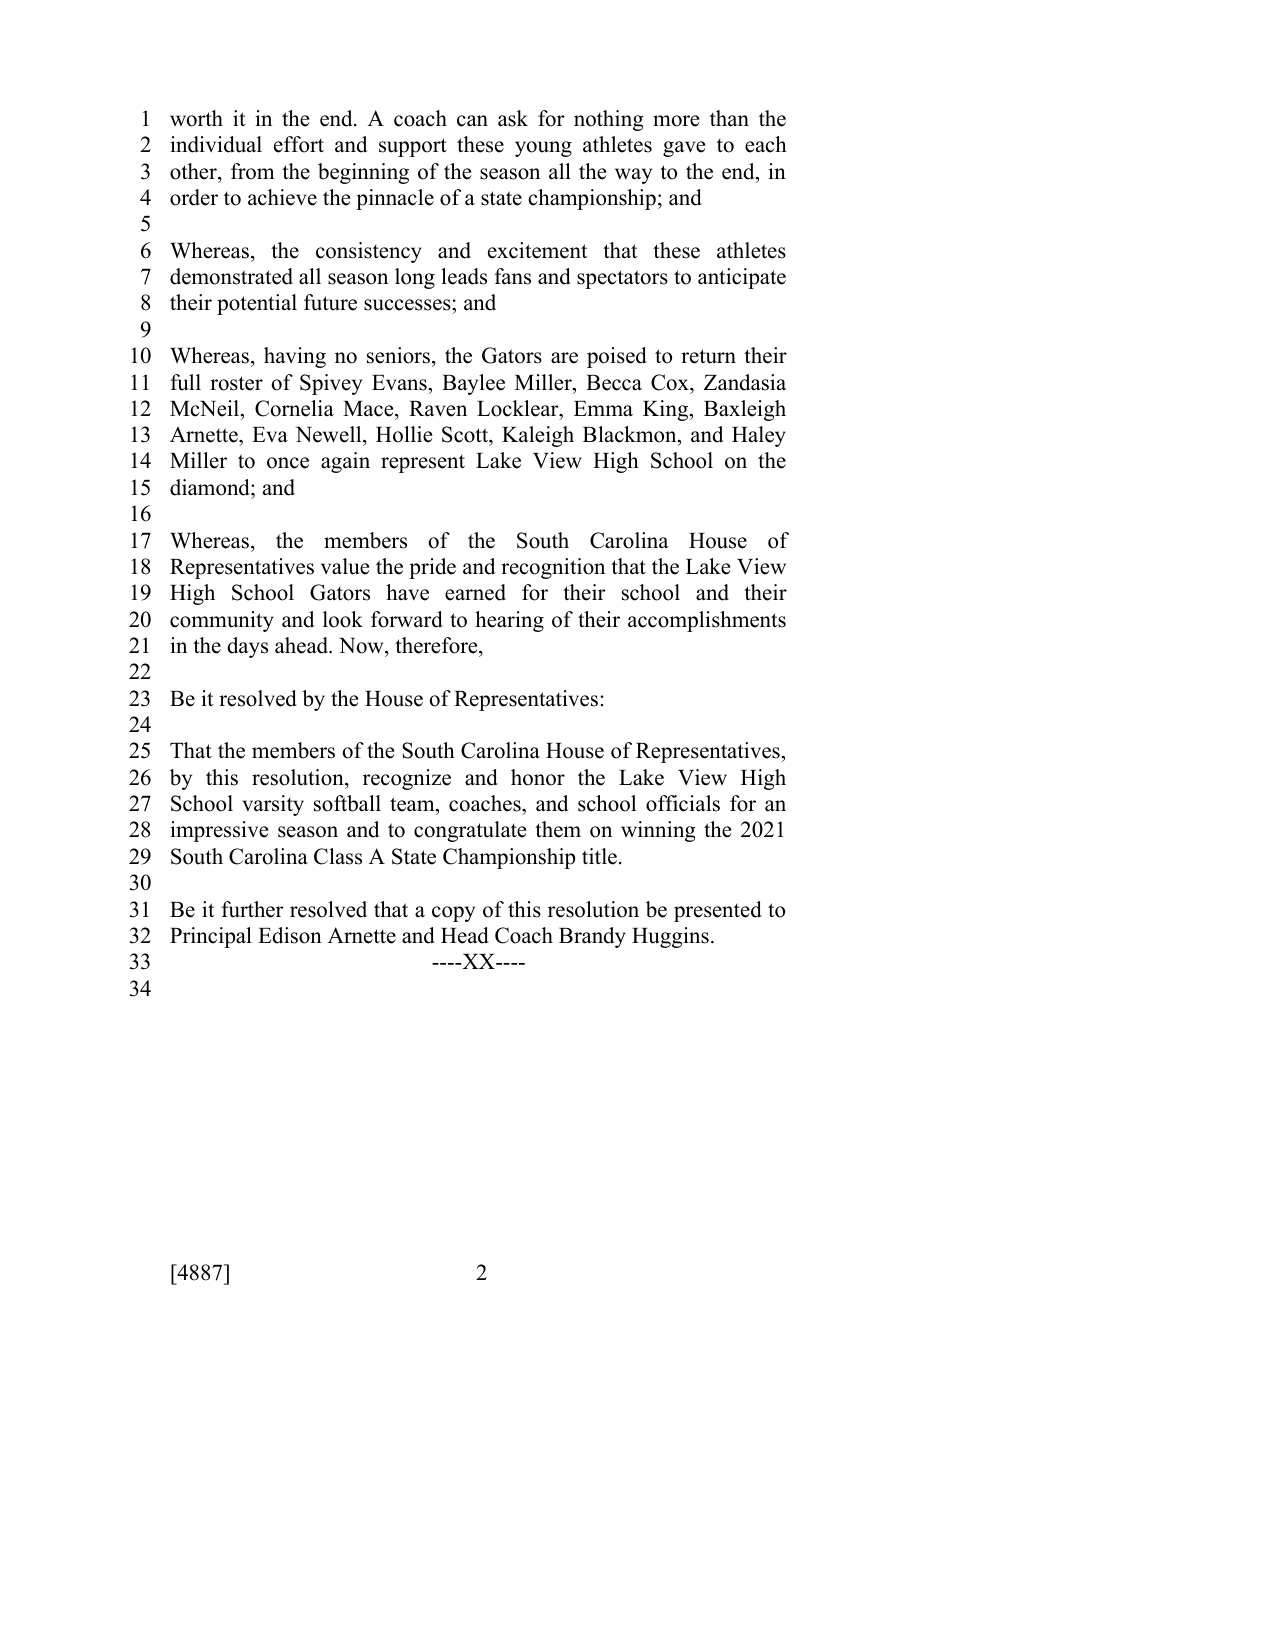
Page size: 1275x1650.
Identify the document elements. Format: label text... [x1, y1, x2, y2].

text Be it resolved by the House of Representatives: [169, 685, 787, 711]
text Whereas, the members of the South Carolina House of Representatives value the pride and recognition that the Lake View High School Gators have earned for their school and their community and look forward to hearing of their accomplishments in the days ahead. Now, therefore, [169, 527, 787, 658]
text Whereas, the consistency and excitement that these athletes demonstrated all season long leads fans and spectators to anticipate their potential future successes; and [169, 237, 787, 316]
text Be it further resolved that a copy of this resolution be presented to Principal Edison Arnette and Head Coach Brandy Huggins. [169, 896, 787, 948]
text That the members of the South Carolina House of Representatives, by this resolution, recognize and honor the Lake View High School varsity softball team, coaches, and school officials for an impressive season and to congratulate them on winning the 2021 South Carolina Class A State Championship title. [169, 737, 787, 869]
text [169, 105, 787, 210]
text ----XX---- [169, 948, 787, 975]
text Whereas, having no seniors, the Gators are poised to return their full roster of Spivey Evans, Baylee Miller, Becca Cox, Zandasia McNeil, Cornelia Mace, Raven Locklear, Emma King, Baxleigh Arnette, Eva Newell, Hollie Scott, Kaleigh Blackmon, and Haley Miller to once again represent Lake View High School on the diamond; and [169, 342, 787, 500]
